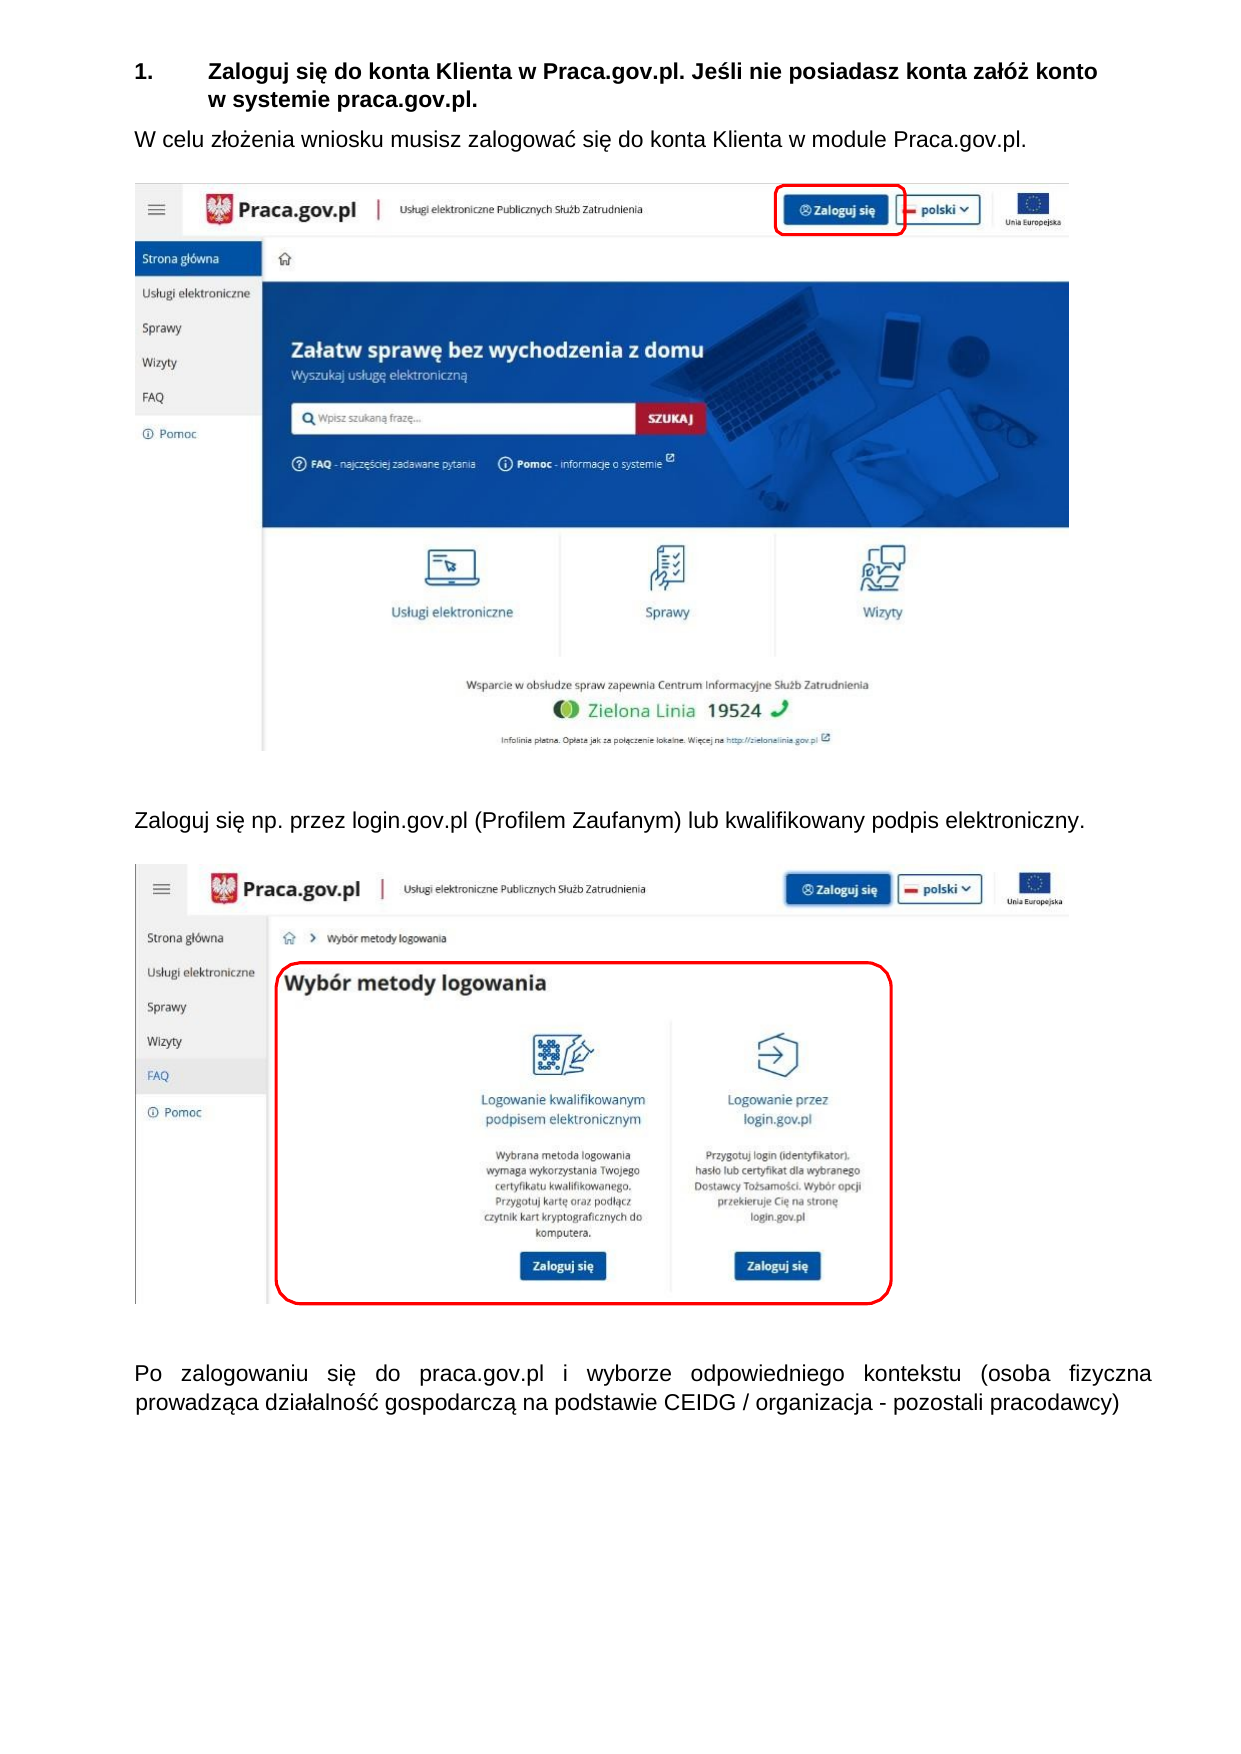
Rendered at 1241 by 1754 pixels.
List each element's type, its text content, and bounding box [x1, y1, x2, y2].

picture [135, 183, 1069, 751]
text 1. Zaloguj się do konta Klienta w Praca.gov.pl. Jeśli nie posiadasz konta załóż konto w systemie praca.gov.pl. [134, 58, 1118, 112]
picture [777, 187, 903, 233]
text Zaloguj się np. przez login.gov.pl (Profilem Zaufanym) lub kwalifikowany podpis elektroniczny. [134, 807, 1153, 833]
text Po zalogowaniu się do praca.gov.pl i wyborze odpowiedniego kontekstu (osoba fizyczna prowadząca działalność gospodarczą na podstawie CEIDG / organizacja - pozostali pracodawcy) [134, 1360, 1153, 1415]
text W celu złożenia wniosku musisz zalogować się do konta Klienta w module Praca.gov.pl. [134, 126, 1153, 152]
picture [135, 864, 1069, 1304]
picture [278, 965, 889, 1302]
